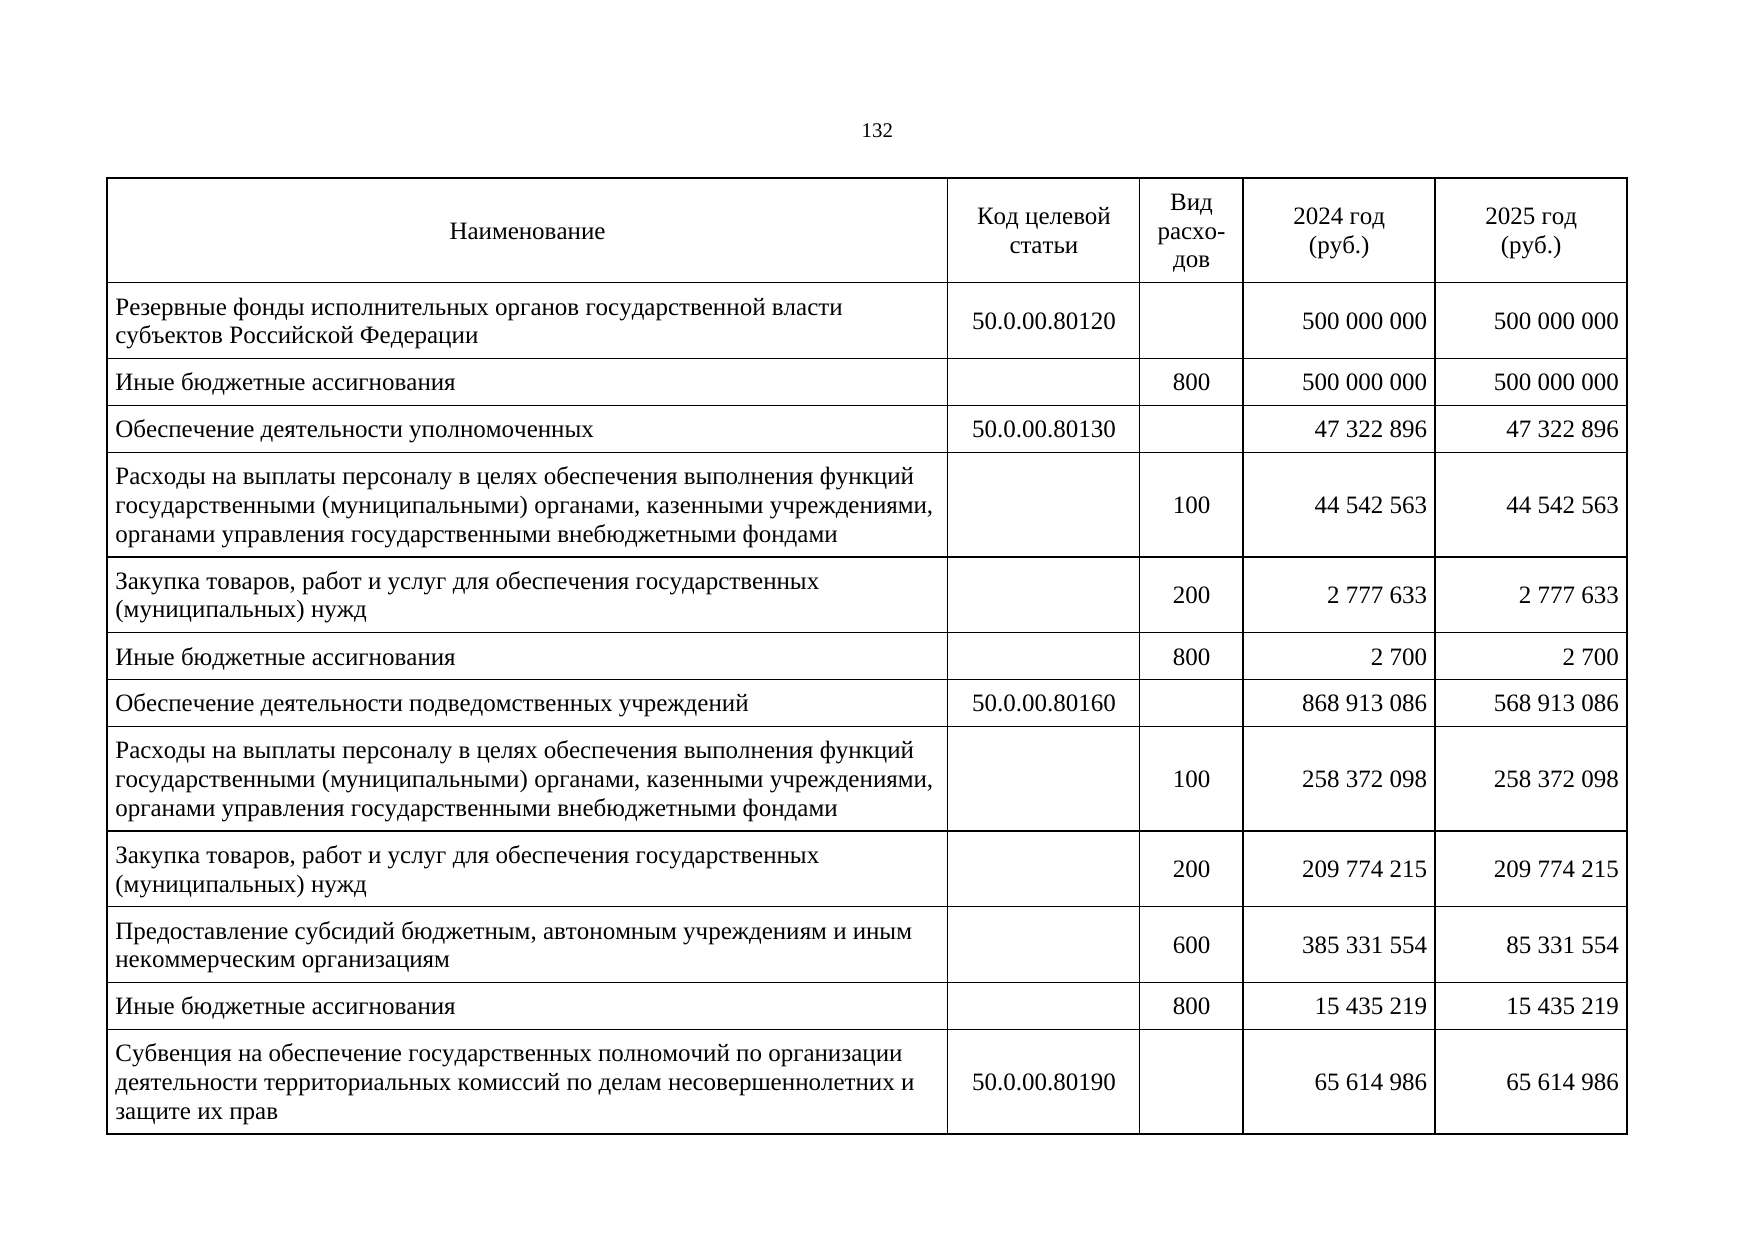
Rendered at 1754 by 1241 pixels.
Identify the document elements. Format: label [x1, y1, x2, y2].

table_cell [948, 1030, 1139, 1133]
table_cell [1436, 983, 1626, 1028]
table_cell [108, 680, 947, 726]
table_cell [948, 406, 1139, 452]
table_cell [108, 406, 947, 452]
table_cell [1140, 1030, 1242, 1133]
table_header [1244, 179, 1434, 282]
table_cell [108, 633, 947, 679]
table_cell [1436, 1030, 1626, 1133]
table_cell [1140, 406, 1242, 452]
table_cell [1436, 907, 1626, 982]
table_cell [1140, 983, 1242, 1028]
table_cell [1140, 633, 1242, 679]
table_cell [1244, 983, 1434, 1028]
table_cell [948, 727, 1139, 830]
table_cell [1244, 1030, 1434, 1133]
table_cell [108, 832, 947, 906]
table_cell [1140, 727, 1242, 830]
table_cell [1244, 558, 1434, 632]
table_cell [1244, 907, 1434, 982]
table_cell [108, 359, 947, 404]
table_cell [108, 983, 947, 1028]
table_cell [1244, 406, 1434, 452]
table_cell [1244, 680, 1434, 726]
table_header [1436, 179, 1626, 282]
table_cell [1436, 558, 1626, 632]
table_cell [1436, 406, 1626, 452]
table_header [1140, 179, 1242, 282]
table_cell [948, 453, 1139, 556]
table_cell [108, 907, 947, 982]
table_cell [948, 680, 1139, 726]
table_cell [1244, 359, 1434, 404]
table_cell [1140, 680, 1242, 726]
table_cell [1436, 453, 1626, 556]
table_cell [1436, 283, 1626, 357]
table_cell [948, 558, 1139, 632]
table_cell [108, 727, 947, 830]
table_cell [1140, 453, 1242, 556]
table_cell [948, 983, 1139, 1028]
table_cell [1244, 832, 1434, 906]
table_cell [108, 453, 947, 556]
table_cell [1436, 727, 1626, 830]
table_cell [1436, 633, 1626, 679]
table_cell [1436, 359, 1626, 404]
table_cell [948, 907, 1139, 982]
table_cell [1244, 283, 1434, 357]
table_header [108, 179, 947, 282]
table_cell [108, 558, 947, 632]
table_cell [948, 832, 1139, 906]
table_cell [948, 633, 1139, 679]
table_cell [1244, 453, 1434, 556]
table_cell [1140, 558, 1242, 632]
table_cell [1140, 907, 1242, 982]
table_header [948, 179, 1139, 282]
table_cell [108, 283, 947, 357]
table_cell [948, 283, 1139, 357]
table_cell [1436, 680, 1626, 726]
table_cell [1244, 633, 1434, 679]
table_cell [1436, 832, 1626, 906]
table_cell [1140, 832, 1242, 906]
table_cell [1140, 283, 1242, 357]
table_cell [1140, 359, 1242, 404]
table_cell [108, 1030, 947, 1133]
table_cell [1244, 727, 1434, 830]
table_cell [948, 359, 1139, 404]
